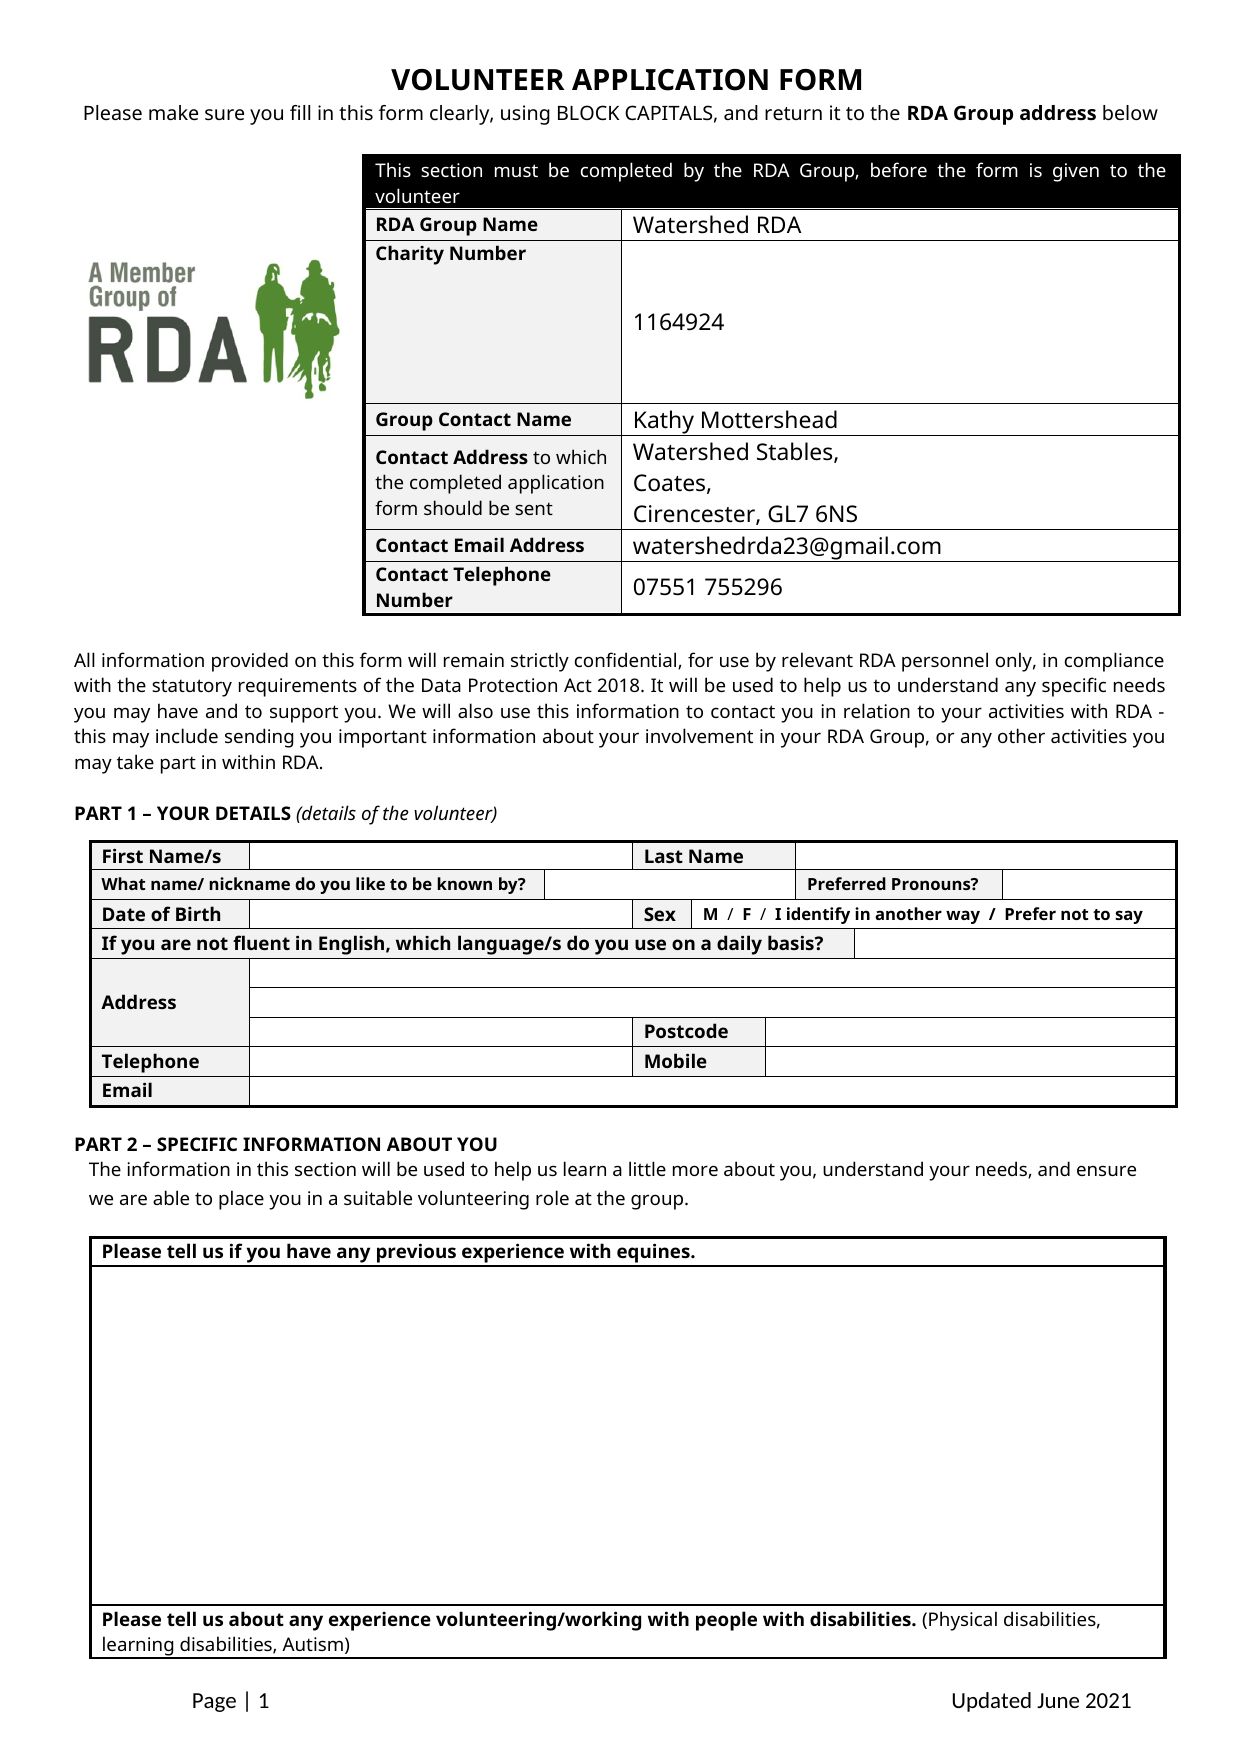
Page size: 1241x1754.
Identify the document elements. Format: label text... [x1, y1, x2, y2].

table_cell [545, 870, 795, 899]
picture [82, 258, 351, 404]
text All information provided on this form will remain strictly confidential, for use by relevant RDA personnel only, in compliance with the statutory requirements of the Data Protection Act 2018. It will be used to help us to understand any specific needs you may have and to support you. We will also use this information to contact you in relation to your activities with RDA - this may include sending you important information about your involvement in your RDA Group, or any other activities you may take part in within RDA. [74, 647, 1167, 774]
table_cell Postcode [633, 1018, 765, 1046]
table_cell Kathy Mottershead [622, 404, 1178, 435]
table_cell Date of Birth [92, 900, 249, 928]
table_cell [250, 988, 1175, 1017]
table_cell Contact Email Address [366, 530, 621, 561]
table_cell Watershed Stables, Coates, Cirencester, GL7 6NS [622, 436, 1178, 529]
table_cell RDA Group Name [366, 210, 621, 240]
table_cell [250, 900, 632, 928]
table_cell M / F / I identify in another way / Prefer not to say [692, 900, 1175, 928]
table_header This section must be completed by the RDA Group, before the form is given to the volunteer [366, 158, 1178, 208]
table_cell Please tell us about any experience volunteering/working with people with disabilities. (Physical disabilities, learning disabilities, Autism) [92, 1606, 1163, 1657]
table_cell What name/ nickname do you like to be known by? [92, 870, 544, 899]
table_cell 1164924 [622, 241, 1178, 403]
table_cell If you are not fluent in English, which language/s do you use on a daily basis? [92, 929, 854, 958]
table_cell Watershed RDA [622, 210, 1178, 240]
table_cell [766, 1018, 1175, 1046]
table_cell [855, 929, 1175, 958]
text Please make sure you fill in this form clearly, using BLOCK CAPITALS, and return it to the RDA Group address below [74, 99, 1167, 126]
table_header [796, 843, 1175, 869]
text The information in this section will be used to help us learn a little more about you, understand your needs, and ensure we are able to place you in a suitable volunteering role at the group. [89, 1156, 1167, 1211]
table_cell Sex [633, 900, 691, 928]
table_header Last Name [633, 843, 795, 869]
table_cell 07551 755296 [622, 562, 1178, 612]
table_cell Mobile [633, 1047, 765, 1076]
table_cell [250, 1018, 632, 1046]
table_cell Preferred Pronouns? [796, 870, 1002, 899]
table_cell Address [92, 959, 249, 1046]
table_cell watershedrda23@gmail.com [622, 530, 1178, 561]
table_cell [1003, 870, 1175, 899]
table_cell Telephone [92, 1047, 249, 1076]
table_cell Charity Number [366, 241, 621, 403]
table_cell [250, 1047, 632, 1076]
text PART 2 – SPECIFIC INFORMATION ABOUT YOU [74, 1131, 1167, 1156]
table_header Please tell us if you have any previous experience with equines. [92, 1239, 1163, 1265]
table_cell [250, 1077, 1175, 1105]
text PART 1 – YOUR DETAILS (details of the volunteer) [74, 800, 1167, 826]
text VOLUNTEER APPLICATION FORM [89, 59, 1167, 99]
table_cell [250, 959, 1175, 987]
table_header First Name/s [92, 843, 249, 869]
table_cell [92, 1267, 1163, 1604]
table_cell [766, 1047, 1175, 1076]
table_cell Email [92, 1077, 249, 1105]
table_cell Group Contact Name [366, 404, 621, 435]
table_cell Contact Address to which the completed application form should be sent [366, 436, 621, 529]
table_header [250, 843, 632, 869]
table_cell Contact Telephone Number [366, 562, 621, 612]
